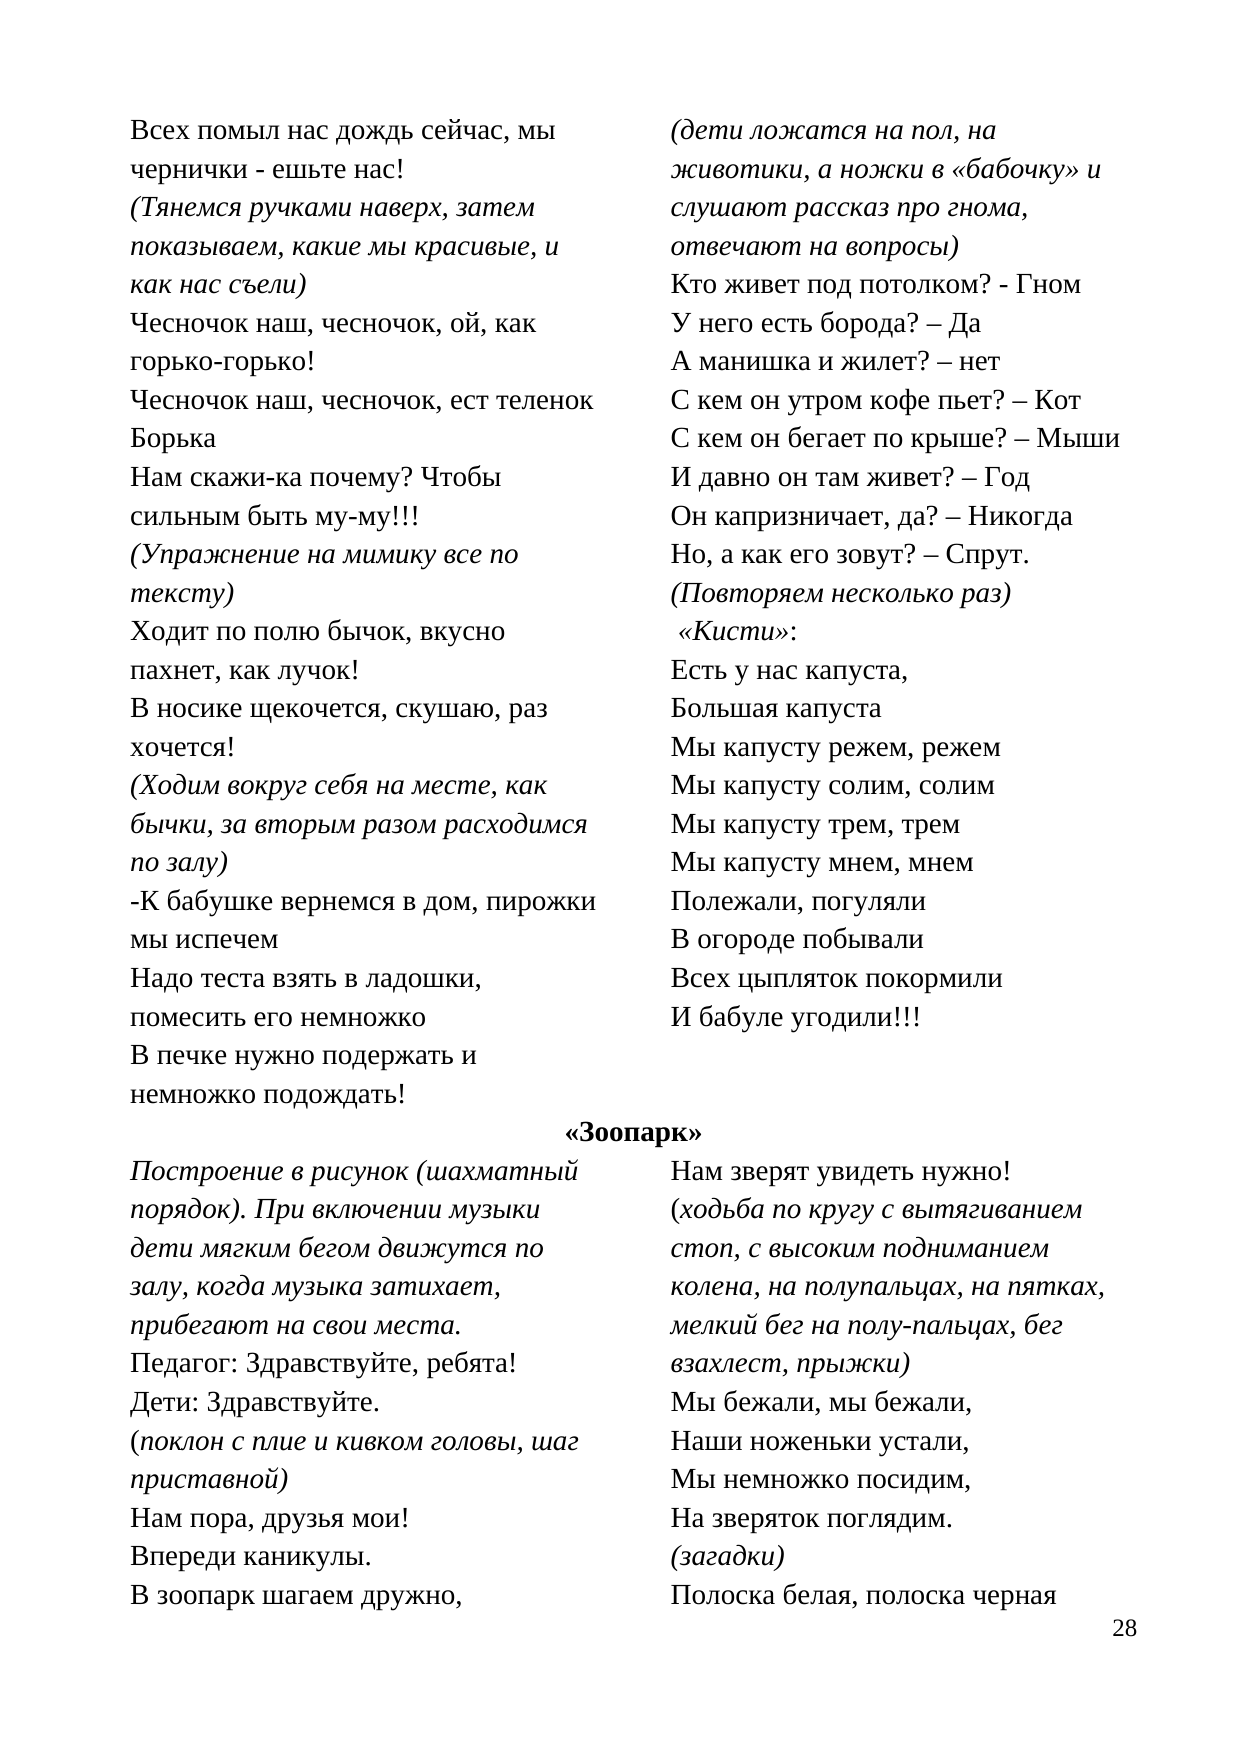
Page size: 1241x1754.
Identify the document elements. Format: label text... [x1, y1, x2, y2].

text Дети: Здравствуйте. [130, 1384, 597, 1418]
text Надо теста взять в ладошки, помесить его немножко [130, 960, 597, 1032]
text «Кисти»: [670, 613, 1137, 647]
text С кем он бегает по крыше? – Мыши [670, 421, 1137, 454]
text Полежали, погуляли [670, 883, 1137, 917]
text (поклон с плие и кивком головы, шаг приставной) [130, 1423, 597, 1495]
text (дети ложатся на пол, на животики, а ножки в «бабочку» и слушают рассказ про гнома, отвечают на вопросы) [670, 112, 1137, 261]
text Чесночок наш, чесночок, ой, как горько-горько! [130, 305, 597, 377]
text (Ходим вокруг себя на месте, как бычки, за вторым разом расходимся по залу) [130, 767, 597, 878]
text Мы капусту трем, трем [670, 806, 1137, 839]
text И давно он там живет? – Год [670, 459, 1137, 493]
text Всех цыпляток покормили [670, 960, 1137, 994]
text Кто живет под потолком? - Гном [670, 266, 1137, 300]
text Нам скажи-ка почему? Чтобы сильным быть му-му!!! [130, 459, 597, 531]
text В носике щекочется, скушаю, раз хочется! [130, 690, 597, 762]
text В зоопарк шагаем дружно, [130, 1577, 597, 1610]
text -К бабушке вернемся в дом, пирожки мы испечем [130, 883, 597, 955]
text Наши ноженьки устали, [670, 1423, 1137, 1456]
text На зверяток поглядим. [670, 1500, 1137, 1533]
text Полоска белая, полоска черная [670, 1577, 1137, 1610]
text Мы капусту режем, режем [670, 729, 1137, 762]
text «Зоопарк» [130, 1114, 1137, 1148]
text Мы капусту солим, солим [670, 767, 1137, 801]
text Но, а как его зовут? – Спрут. [670, 536, 1137, 570]
text Он капризничает, да? – Никогда [670, 498, 1137, 531]
text Педагог: Здравствуйте, ребята! [130, 1346, 597, 1379]
text Всех помыл нас дождь сейчас, мы чернички - ешьте нас! [130, 112, 597, 184]
text В печке нужно подержать и немножко подождать! [130, 1037, 597, 1109]
text Впереди каникулы. [130, 1538, 597, 1572]
text Есть у нас капуста, [670, 652, 1137, 685]
text Мы бежали, мы бежали, [670, 1384, 1137, 1418]
text У него есть борода? – Да [670, 305, 1137, 338]
text Чесночок наш, чесночок, ест теленок Борька [130, 382, 597, 454]
text С кем он утром кофе пьет? – Кот [670, 382, 1137, 416]
text И бабуле угодили!!! [670, 999, 1137, 1032]
text Нам пора, друзья мои! [130, 1500, 597, 1533]
text А манишка и жилет? – нет [670, 343, 1137, 377]
text Большая капуста [670, 690, 1137, 724]
text (Упражнение на мимику все по тексту) [130, 536, 597, 608]
text В огороде побывали [670, 922, 1137, 955]
text Мы немножко посидим, [670, 1461, 1137, 1495]
text (Повторяем несколько раз) [670, 575, 1137, 608]
text Нам зверят увидеть нужно! [670, 1153, 1137, 1186]
text (загадки) [670, 1538, 1137, 1572]
text Ходит по полю бычок, вкусно пахнет, как лучок! [130, 613, 597, 685]
text Мы капусту мнем, мнем [670, 844, 1137, 878]
text (ходьба по кругу с вытягиванием стоп, с высоким подниманием колена, на полупальцах, на пятках, мелкий бег на полу-пальцах, бег взахлест, прыжки) [670, 1191, 1137, 1379]
text Построение в рисунок (шахматный порядок). При включении музыки дети мягким бегом движутся по залу, когда музыка затихает, прибегают на свои места. [130, 1153, 597, 1341]
text (Тянемся ручками наверх, затем показываем, какие мы красивые, и как нас съели) [130, 189, 597, 300]
